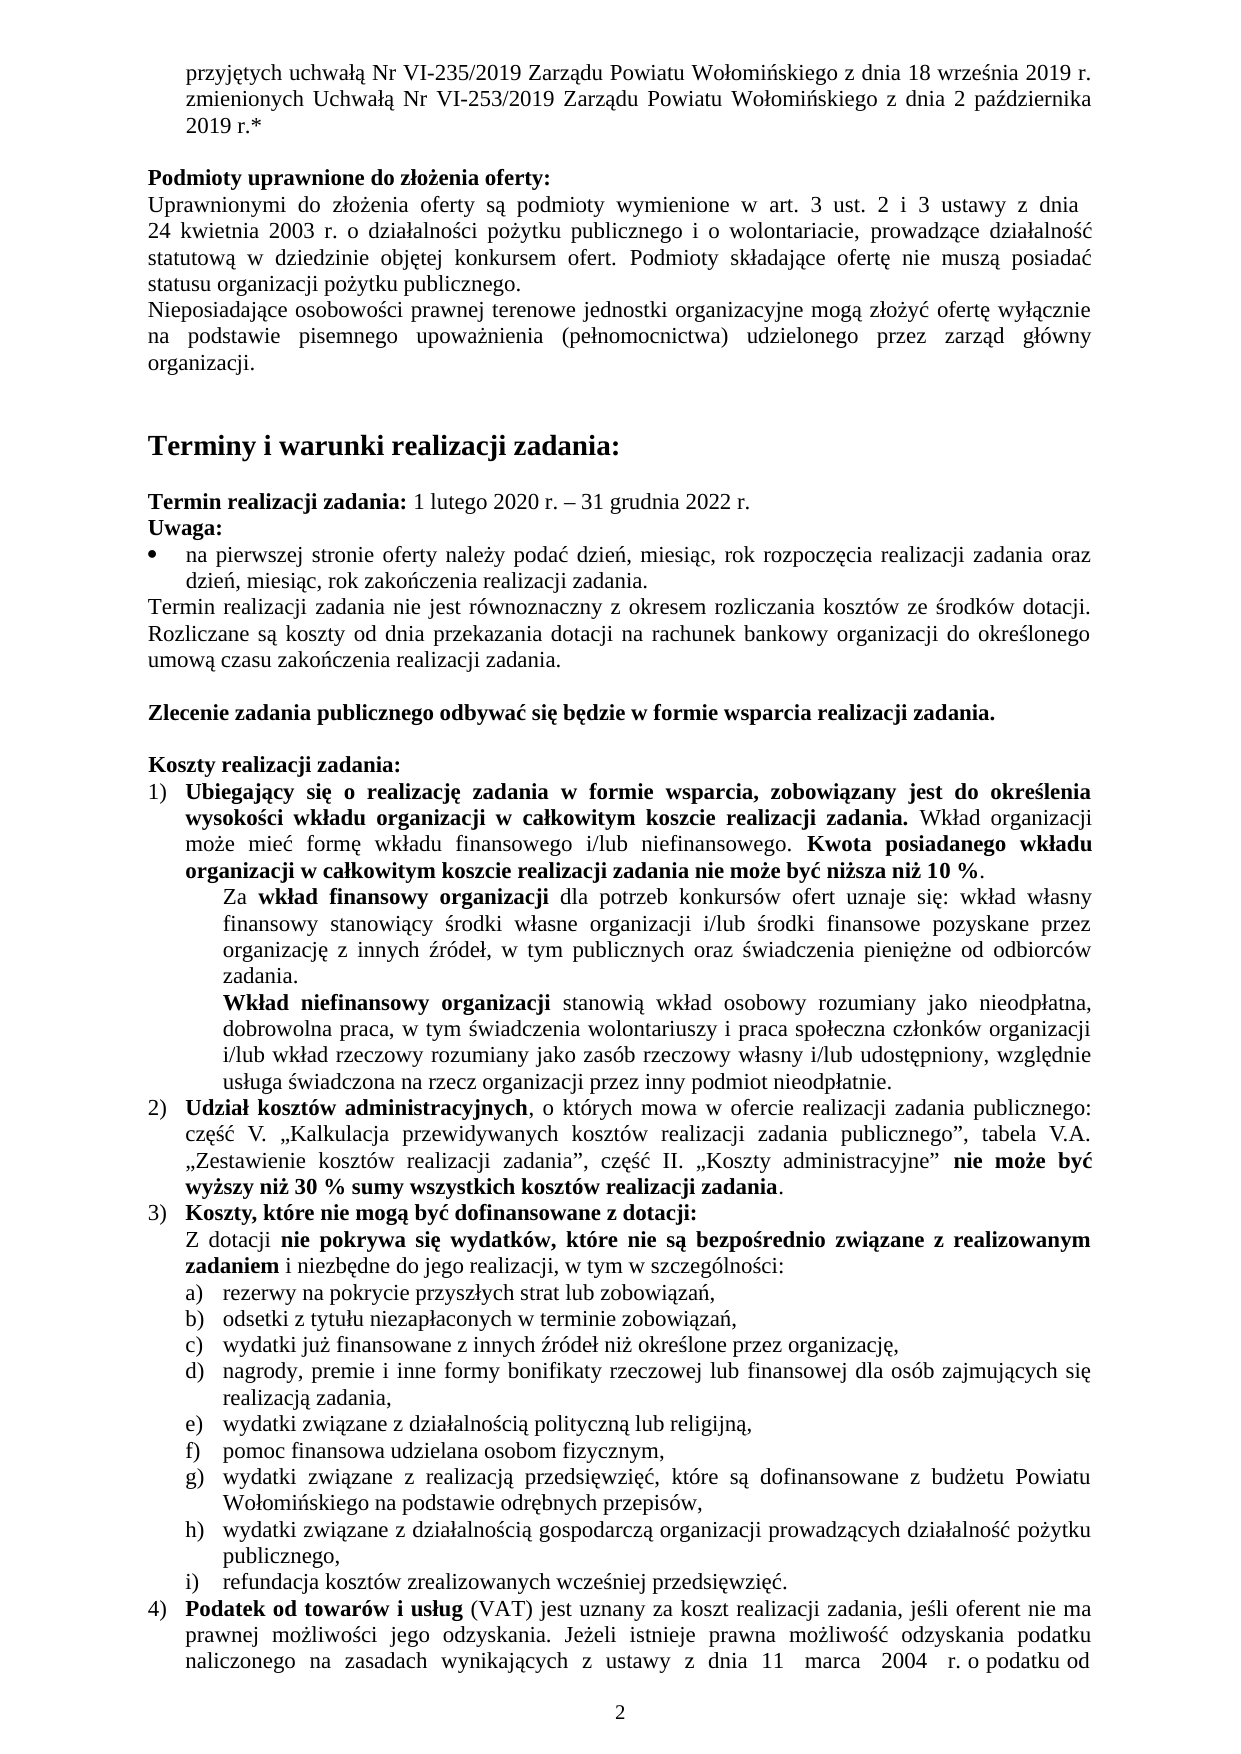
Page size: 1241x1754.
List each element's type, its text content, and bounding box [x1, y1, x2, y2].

list rezerwy na pokrycie przyszłych strat lub zobowiązań, [185, 1278, 1092, 1305]
text Zlecenie zadania publicznego odbywać się będzie w formie wsparcia realizacji zadania. [148, 699, 1092, 725]
list wydatki związane z działalnością polityczną lub religijną, [185, 1410, 1092, 1437]
list Koszty, które nie mogą być dofinansowane z dotacji: [148, 1199, 1092, 1226]
list Ubiegający się o realizację zadania w formie wsparcia, zobowiązany jest do określenia wysokości wkładu organizacji w całkowitym koszcie realizacji zadania. Wkład organizacji może mieć formę wkładu finansowego i/lub niefinansowego. Kwota posiadanego wkładu organizacji w całkowitym koszcie realizacji zadania nie może być niższa niż 10 %. [148, 778, 1092, 883]
text Termin realizacji zadania: 1 lutego 2020 r. – 31 grudnia 2022 r. [148, 488, 1092, 514]
text Terminy i warunki realizacji zadania: [148, 428, 1092, 462]
list refundacja kosztów zrealizowanych wcześniej przedsięwzięć. [185, 1568, 1092, 1595]
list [148, 59, 1092, 138]
list wydatki związane z działalnością gospodarczą organizacji prowadzących działalność pożytku publicznego, [185, 1516, 1092, 1568]
text Podmioty uprawnione do złożenia oferty: [148, 164, 1092, 191]
text Z dotacji nie pokrywa się wydatków, które nie są bezpośrednio związane z realizowanym zadaniem i niezbędne do jego realizacji, w tym w szczególności: [185, 1226, 1092, 1278]
text Nieposiadające osobowości prawnej terenowe jednostki organizacyjne mogą złożyć ofertę wyłącznie na podstawie pisemnego upoważnienia (pełnomocnictwa) udzielonego przez zarząd główny organizacji. [148, 296, 1092, 375]
list wydatki już finansowane z innych źródeł niż określone przez organizację, [185, 1331, 1092, 1358]
text Wkład niefinansowy organizacji stanowią wkład osobowy rozumiany jako nieodpłatna, dobrowolna praca, w tym świadczenia wolontariuszy i praca społeczna członków organizacji i/lub wkład rzeczowy rozumiany jako zasób rzeczowy własny i/lub udostępniony, względnie usługa świadczona na rzecz organizacji przez inny podmiot nieodpłatnie. [223, 989, 1092, 1094]
text Za wkład finansowy organizacji dla potrzeb konkursów ofert uznaje się: wkład własny finansowy stanowiący środki własne organizacji i/lub środki finansowe pozyskane przez organizację z innych źródeł, w tym publicznych oraz świadczenia pieniężne od odbiorców zadania. [223, 883, 1092, 989]
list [148, 1595, 1092, 1674]
list Udział kosztów administracyjnych, o których mowa w ofercie realizacji zadania publicznego: część V. „Kalkulacja przewidywanych kosztów realizacji zadania publicznego”, tabela V.A. „Zestawienie kosztów realizacji zadania”, część II. „Koszty administracyjne” nie może być wyższy niż 30 % sumy wszystkich kosztów realizacji zadania. [148, 1094, 1092, 1199]
list na pierwszej stronie oferty należy podać dzień, miesiąc, rok rozpoczęcia realizacji zadania oraz dzień, miesiąc, rok zakończenia realizacji zadania. [148, 541, 1092, 593]
list wydatki związane z realizacją przedsięwzięć, które są dofinansowane z budżetu Powiatu Wołomińskiego na podstawie odrębnych przepisów, [185, 1463, 1092, 1516]
text Uprawnionymi do złożenia oferty są podmioty wymienione w art. 3 ust. 2 i 3 ustawy z dnia 24 kwietnia 2003 r. o działalności pożytku publicznego i o wolontariacie, prowadzące działalność statutową w dziedzinie objętej konkursem ofert. Podmioty składające ofertę nie muszą posiadać statusu organizacji pożytku publicznego. [148, 191, 1092, 296]
text Koszty realizacji zadania: [148, 751, 1092, 778]
text Uwaga: [148, 514, 1092, 541]
text Termin realizacji zadania nie jest równoznaczny z okresem rozliczania kosztów ze środków dotacji. Rozliczane są koszty od dnia przekazania dotacji na rachunek bankowy organizacji do określonego umową czasu zakończenia realizacji zadania. [148, 593, 1092, 672]
list odsetki z tytułu niezapłaconych w terminie zobowiązań, [185, 1305, 1092, 1331]
list pomoc finansowa udzielana osobom fizycznym, [185, 1437, 1092, 1463]
list nagrody, premie i inne formy bonifikaty rzeczowej lub finansowej dla osób zajmujących się realizacją zadania, [185, 1358, 1092, 1410]
